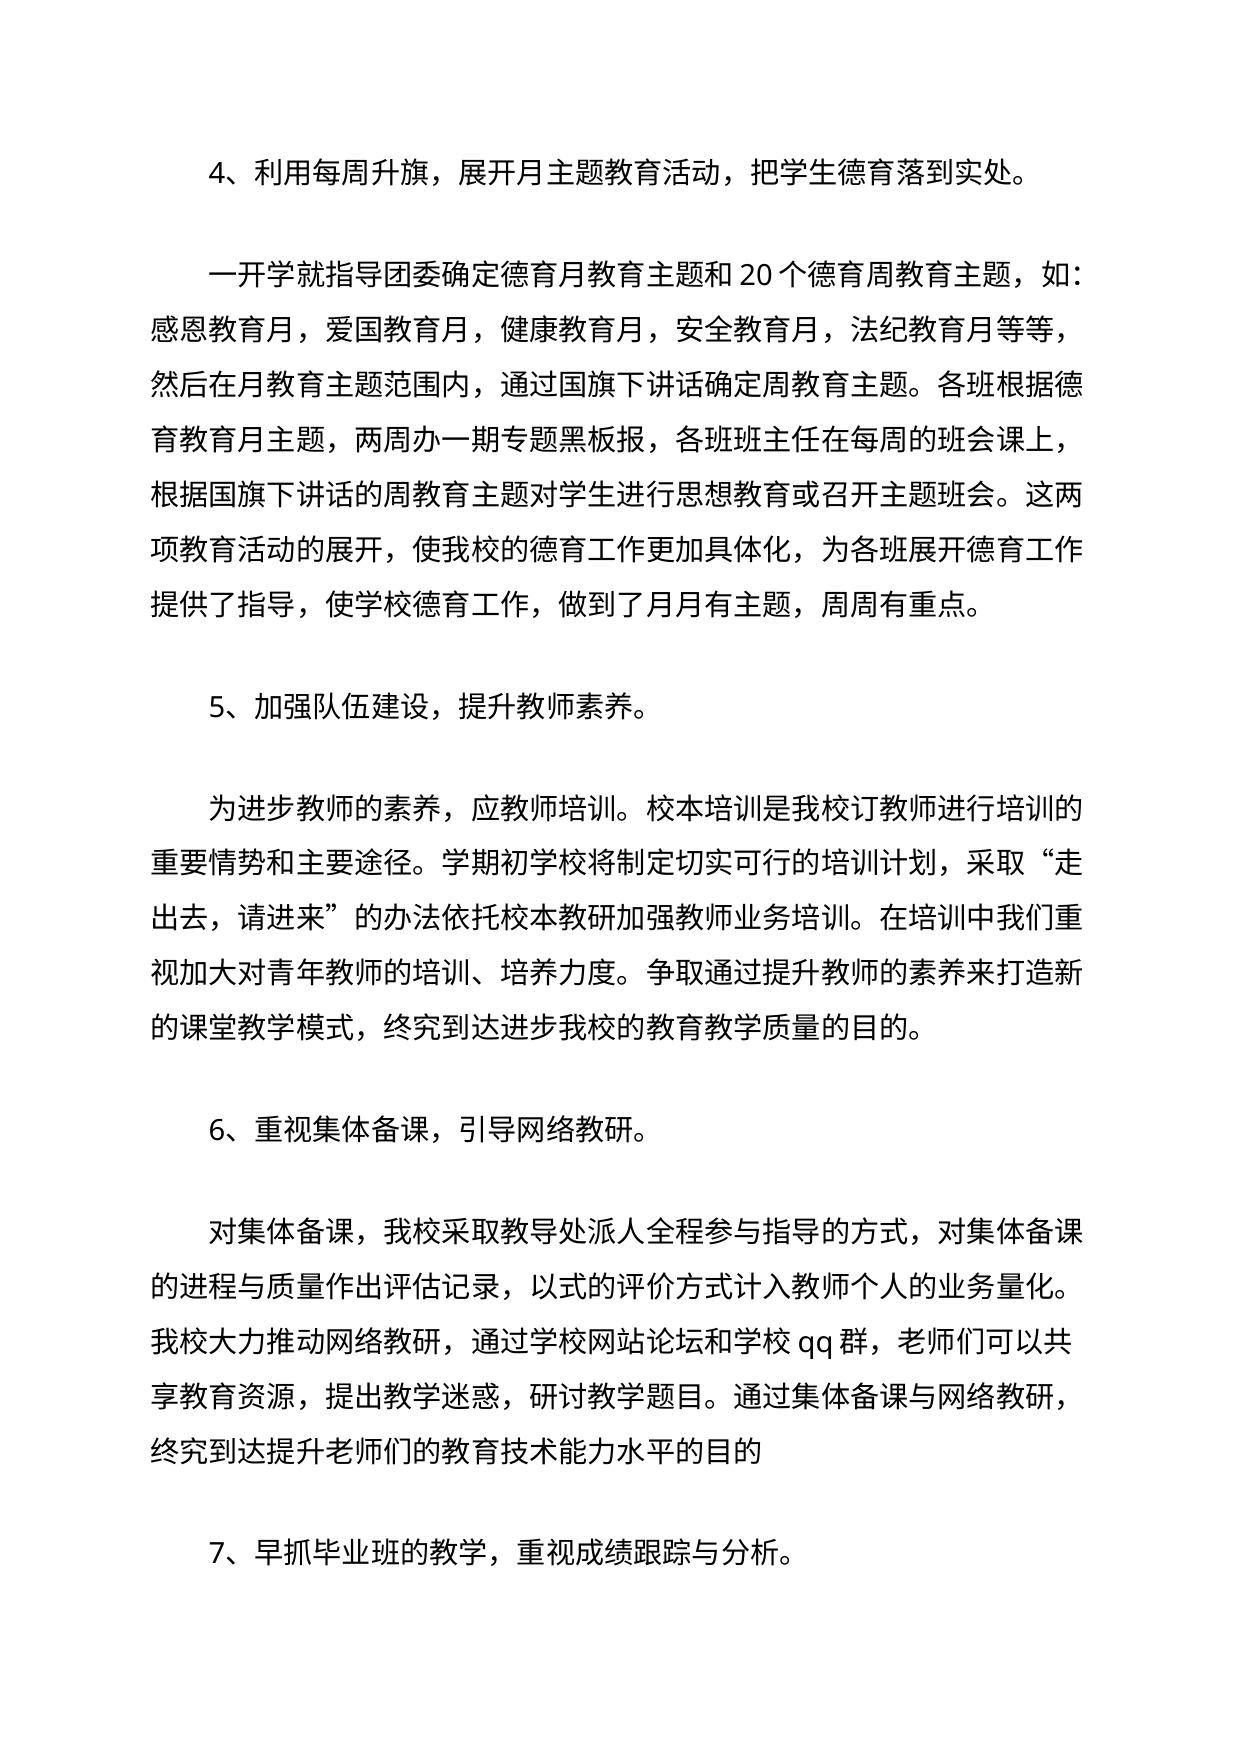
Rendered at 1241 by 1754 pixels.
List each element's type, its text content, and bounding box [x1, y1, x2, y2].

text 4、利用每周升旗，展开月主题教育活动，把学生德育落到实处。 [150, 150, 1090, 192]
text 7、早抓毕业班的教学，重视成绩跟踪与分析。 [150, 1530, 1090, 1572]
text 对集体备课，我校采取教导处派人全程参与指导的方式，对集体备课的进程与质量作出评估记录，以式的评价方式计入教师个人的业务量化。我校大力推动网络教研，通过学校网站论坛和学校qq群，老师们可以共享教育资源，提出教学迷惑，研讨教学题目。通过集体备课与网络教研，终究到达提升老师们的教育技术能力水平的目的 [150, 1208, 1090, 1471]
text 一开学就指导团委确定德育月教育主题和20个德育周教育主题，如：感恩教育月，爱国教育月，健康教育月，安全教育月，法纪教育月等等，然后在月教育主题范围内，通过国旗下讲话确定周教育主题。各班根据德育教育月主题，两周办一期专题黑板报，各班班主任在每周的班会课上，根据国旗下讲话的周教育主题对学生进行思想教育或召开主题班会。这两项教育活动的展开，使我校的德育工作更加具体化，为各班展开德育工作提供了指导，使学校德育工作，做到了月月有主题，周周有重点。 [150, 252, 1090, 624]
text 为进步教师的素养，应教师培训。校本培训是我校订教师进行培训的重要情势和主要途径。学期初学校将制定切实可行的培训计划，采取“走出去，请进来”的办法依托校本教研加强教师业务培训。在培训中我们重视加大对青年教师的培训、培养力度。争取通过提升教师的素养来打造新的课堂教学模式，终究到达进步我校的教育教学质量的目的。 [150, 785, 1090, 1047]
text 6、重视集体备课，引导网络教研。 [150, 1107, 1090, 1149]
text 5、加强队伍建设，提升教师素养。 [150, 683, 1090, 726]
